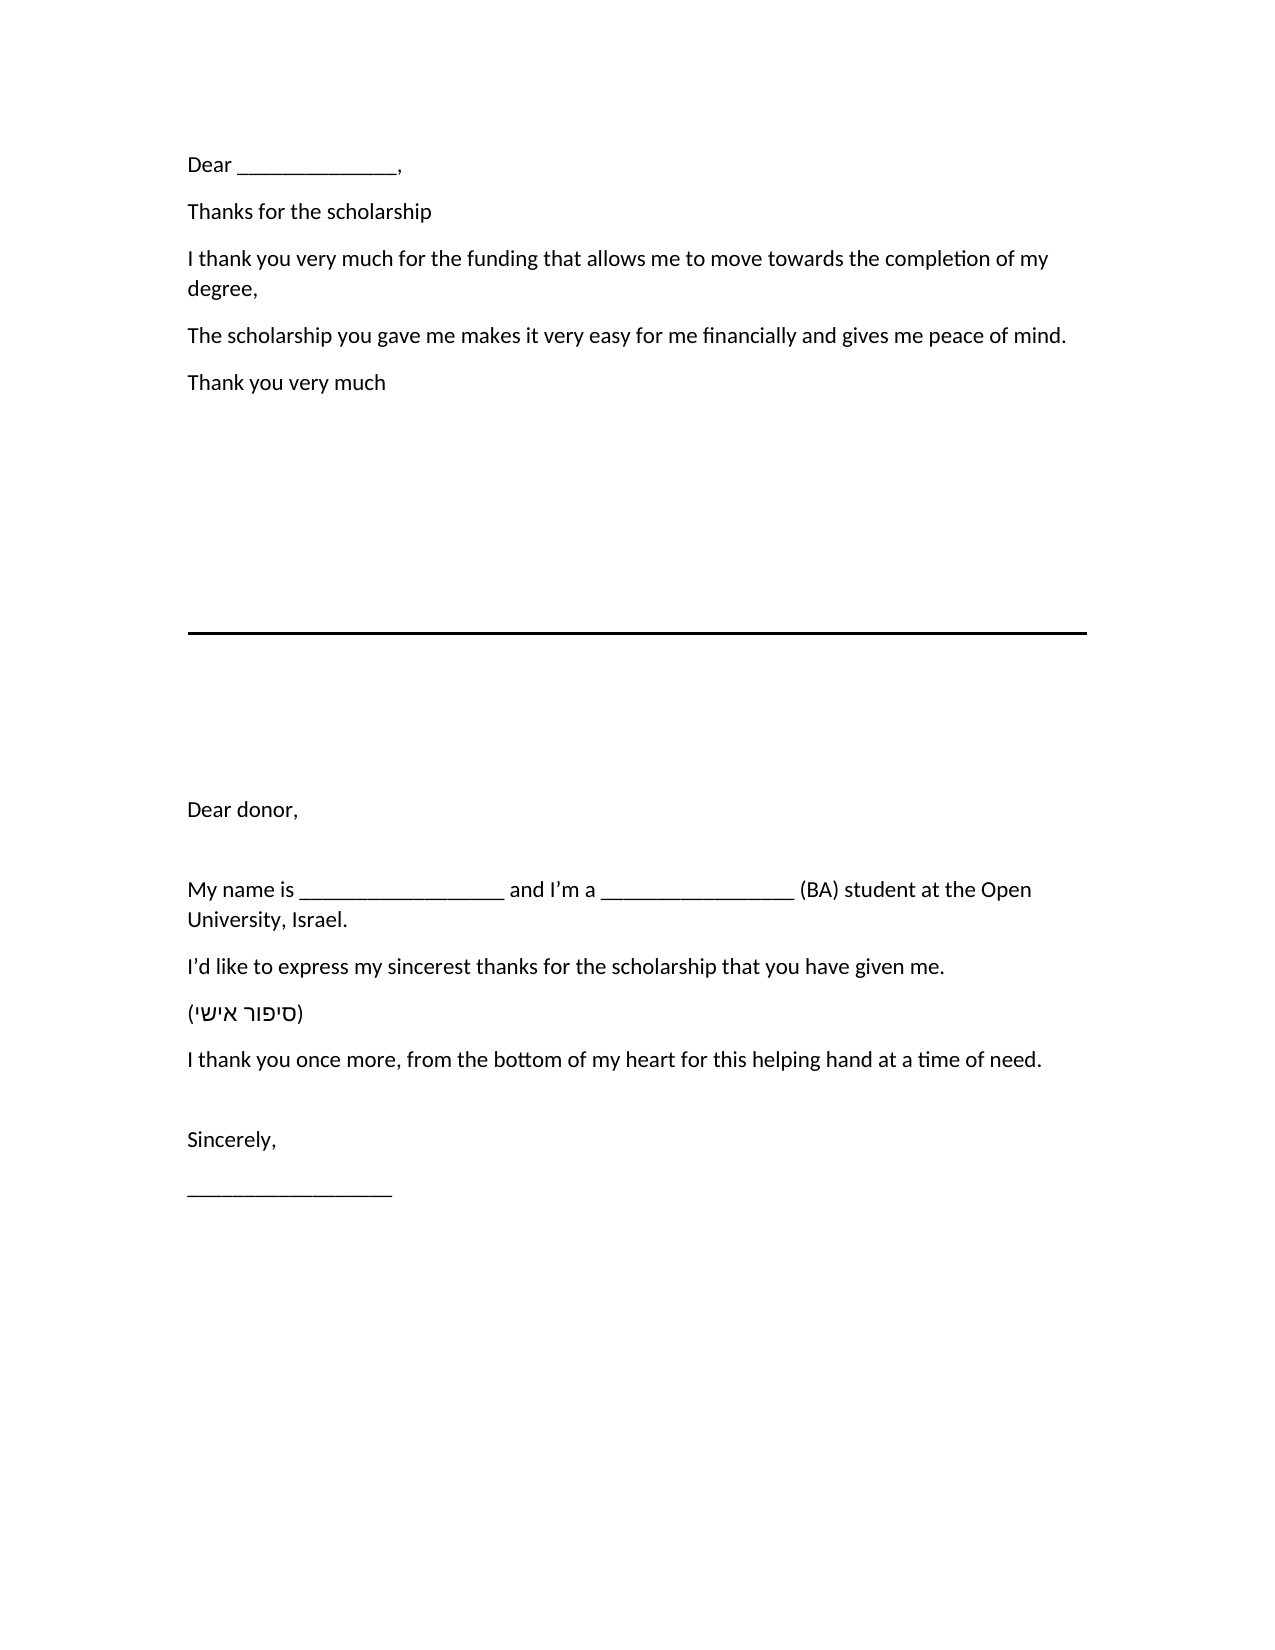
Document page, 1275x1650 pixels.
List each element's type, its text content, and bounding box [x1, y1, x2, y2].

text Dear ______________, [187, 150, 1087, 178]
text __________________ [187, 1172, 1087, 1200]
text I’d like to express my sincerest thanks for the scholarship that you have given me. [187, 952, 1053, 980]
text My name is __________________ and I’m a _________________ (BA) student at the Open University, Israel. [187, 875, 1087, 933]
text The scholarship you gave me makes it very easy for me financially and gives me peace of mind. [187, 321, 1087, 349]
text Dear donor, [187, 795, 1087, 823]
text I thank you very much for the funding that allows me to move towards the completion of my degree, [187, 244, 1087, 302]
text Sincerely, [187, 1125, 1087, 1153]
text Thanks for the scholarship [187, 197, 1087, 225]
text I thank you once more, from the bottom of my heart for this helping hand at a time of need. [187, 1046, 1087, 1073]
text Thank you very much [187, 368, 1087, 396]
text (סיפור אישי) [187, 999, 1053, 1027]
